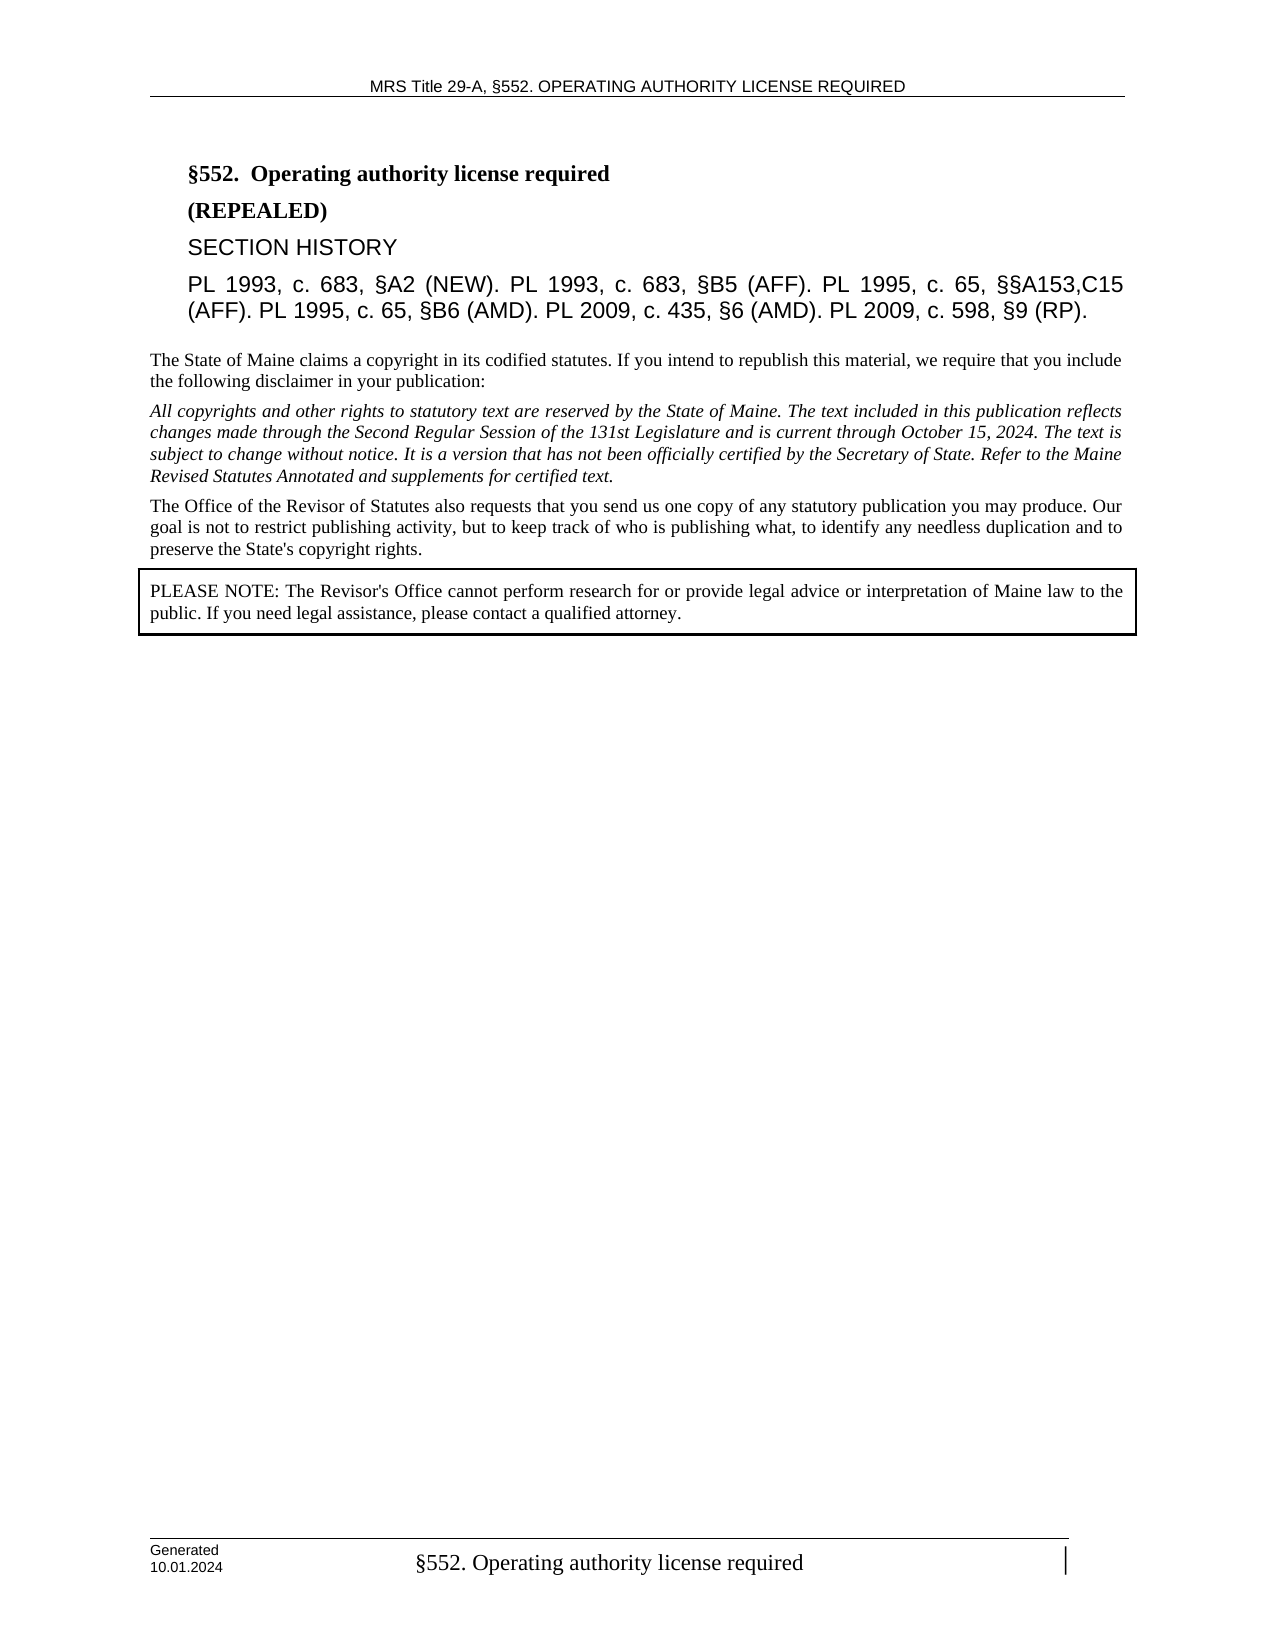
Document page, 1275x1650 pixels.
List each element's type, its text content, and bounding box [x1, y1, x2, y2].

text PL 1993, c. 683, §A2 (NEW). PL 1993, c. 683, §B5 (AFF). PL 1995, c. 65, §§A153,C15 (AFF). PL 1995, c. 65, §B6 (AMD). PL 2009, c. 435, §6 (AMD). PL 2009, c. 598, §9 (RP). [187, 271, 1125, 323]
text The State of Maine claims a copyright in its codified statutes. If you intend to republish this material, we require that you include the following disclaimer in your publication: [150, 348, 1125, 392]
text §552. Operating authority license required [187, 160, 1125, 187]
text PLEASE NOTE: The Revisor's Office cannot perform research for or provide legal advice or interpretation of Maine law to the public. If you need legal assistance, please contact a qualified attorney. [140, 570, 1135, 633]
text All copyrights and other rights to statutory text are reserved by the State of Maine. The text included in this publication reflects changes made through the Second Regular Session of the 131st Legislature and is current through October 15, 2024 . The text is subject to change without notice. It is a version that has not been officially certified by the Secretary of State. Refer to the Maine Revised Statutes Annotated and supplements for certified text. [150, 400, 1125, 486]
text The Office of the Revisor of Statutes also requests that you send us one copy of any statutory publication you may produce. Our goal is not to restrict publishing activity, but to keep track of who is publishing what, to identify any needless duplication and to preserve the State's copyright rights. [150, 494, 1125, 559]
text SECTION HISTORY [187, 234, 1125, 260]
text (REPEALED) [187, 197, 1125, 223]
